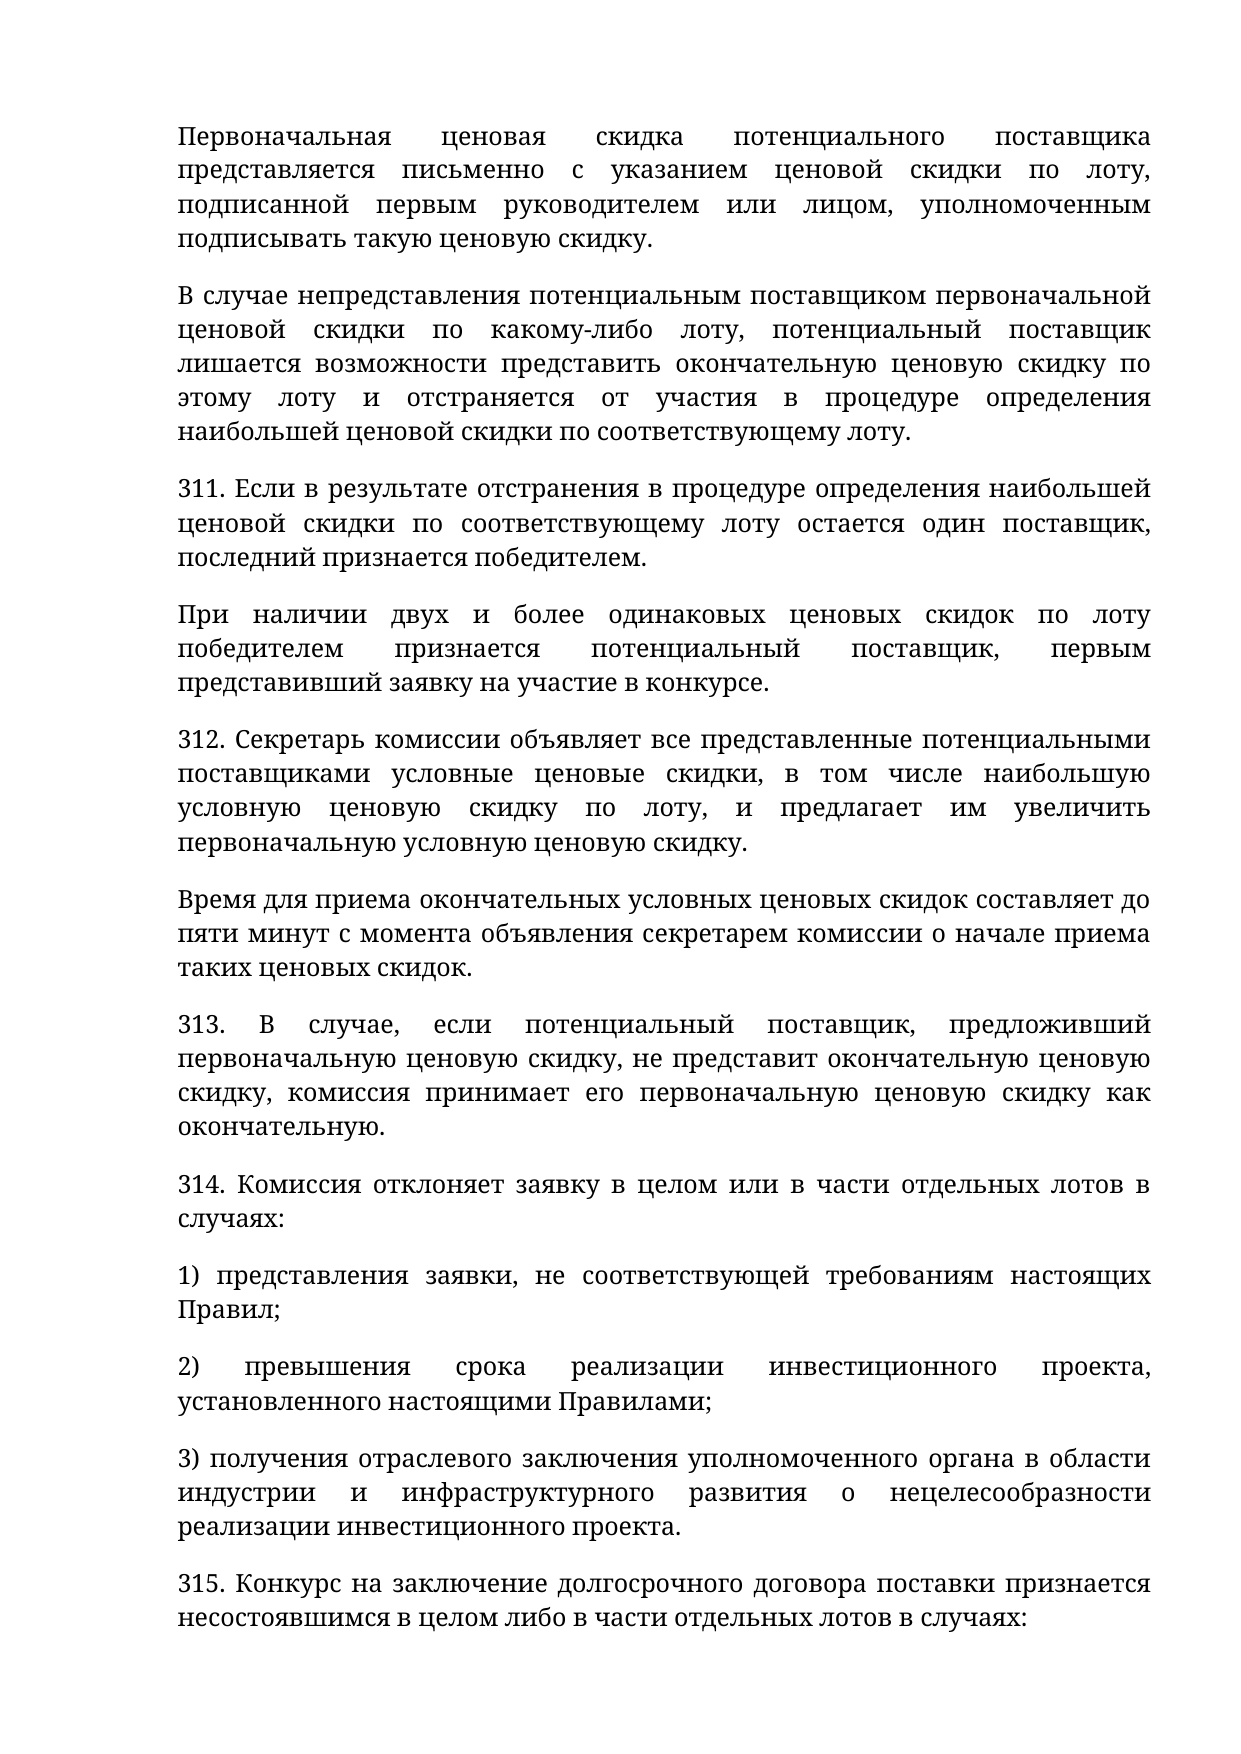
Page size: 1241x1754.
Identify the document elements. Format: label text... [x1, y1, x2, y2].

text 1) представления заявки, не соответствующей требованиям настоящих Правил; [177, 1258, 1152, 1326]
text В случае непредставления потенциальным поставщиком первоначальной ценовой скидки по какому-либо лоту, потенциальный поставщик лишается возможности представить окончательную ценовую скидку по этому лоту и отстраняется от участия в процедуре определения наибольшей ценовой скидки по соответствующему лоту. [177, 278, 1152, 448]
text 2) превышения срока реализации инвестиционного проекта, установленного настоящими Правилами; [177, 1349, 1152, 1417]
text Время для приема окончательных условных ценовых скидок составляет до пяти минут с момента объявления секретарем комиссии о начале приема таких ценовых скидок. [177, 881, 1152, 984]
text 312. Секретарь комиссии объявляет все представленные потенциальными поставщиками условные ценовые скидки, в том числе наибольшую условную ценовую скидку по лоту, и предлагает им увеличить первоначальную условную ценовую скидку. [177, 722, 1152, 858]
text 314. Комиссия отклоняет заявку в целом или в части отдельных лотов в случаях: [177, 1166, 1152, 1234]
text 3) получения отраслевого заключения уполномоченного органа в области индустрии и инфраструктурного развития о нецелесообразности реализации инвестиционного проекта. [177, 1440, 1152, 1543]
text 313. В случае, если потенциальный поставщик, предложивший первоначальную ценовую скидку, не представит окончательную ценовую скидку, комиссия принимает его первоначальную ценовую скидку как окончательную. [177, 1007, 1152, 1143]
text 315. Конкурс на заключение долгосрочного договора поставки признается несостоявшимся в целом либо в части отдельных лотов в случаях: [177, 1566, 1152, 1634]
text Первоначальная ценовая скидка потенциального поставщика представляется письменно с указанием ценовой скидки по лоту, подписанной первым руководителем или лицом, уполномоченным подписывать такую ценовую скидку. [177, 118, 1152, 254]
text 311. Если в результате отстранения в процедуре определения наибольшей ценовой скидки по соответствующему лоту остается один поставщик, последний признается победителем. [177, 471, 1152, 573]
text При наличии двух и более одинаковых ценовых скидок по лоту победителем признается потенциальный поставщик, первым представивший заявку на участие в конкурсе. [177, 597, 1152, 699]
